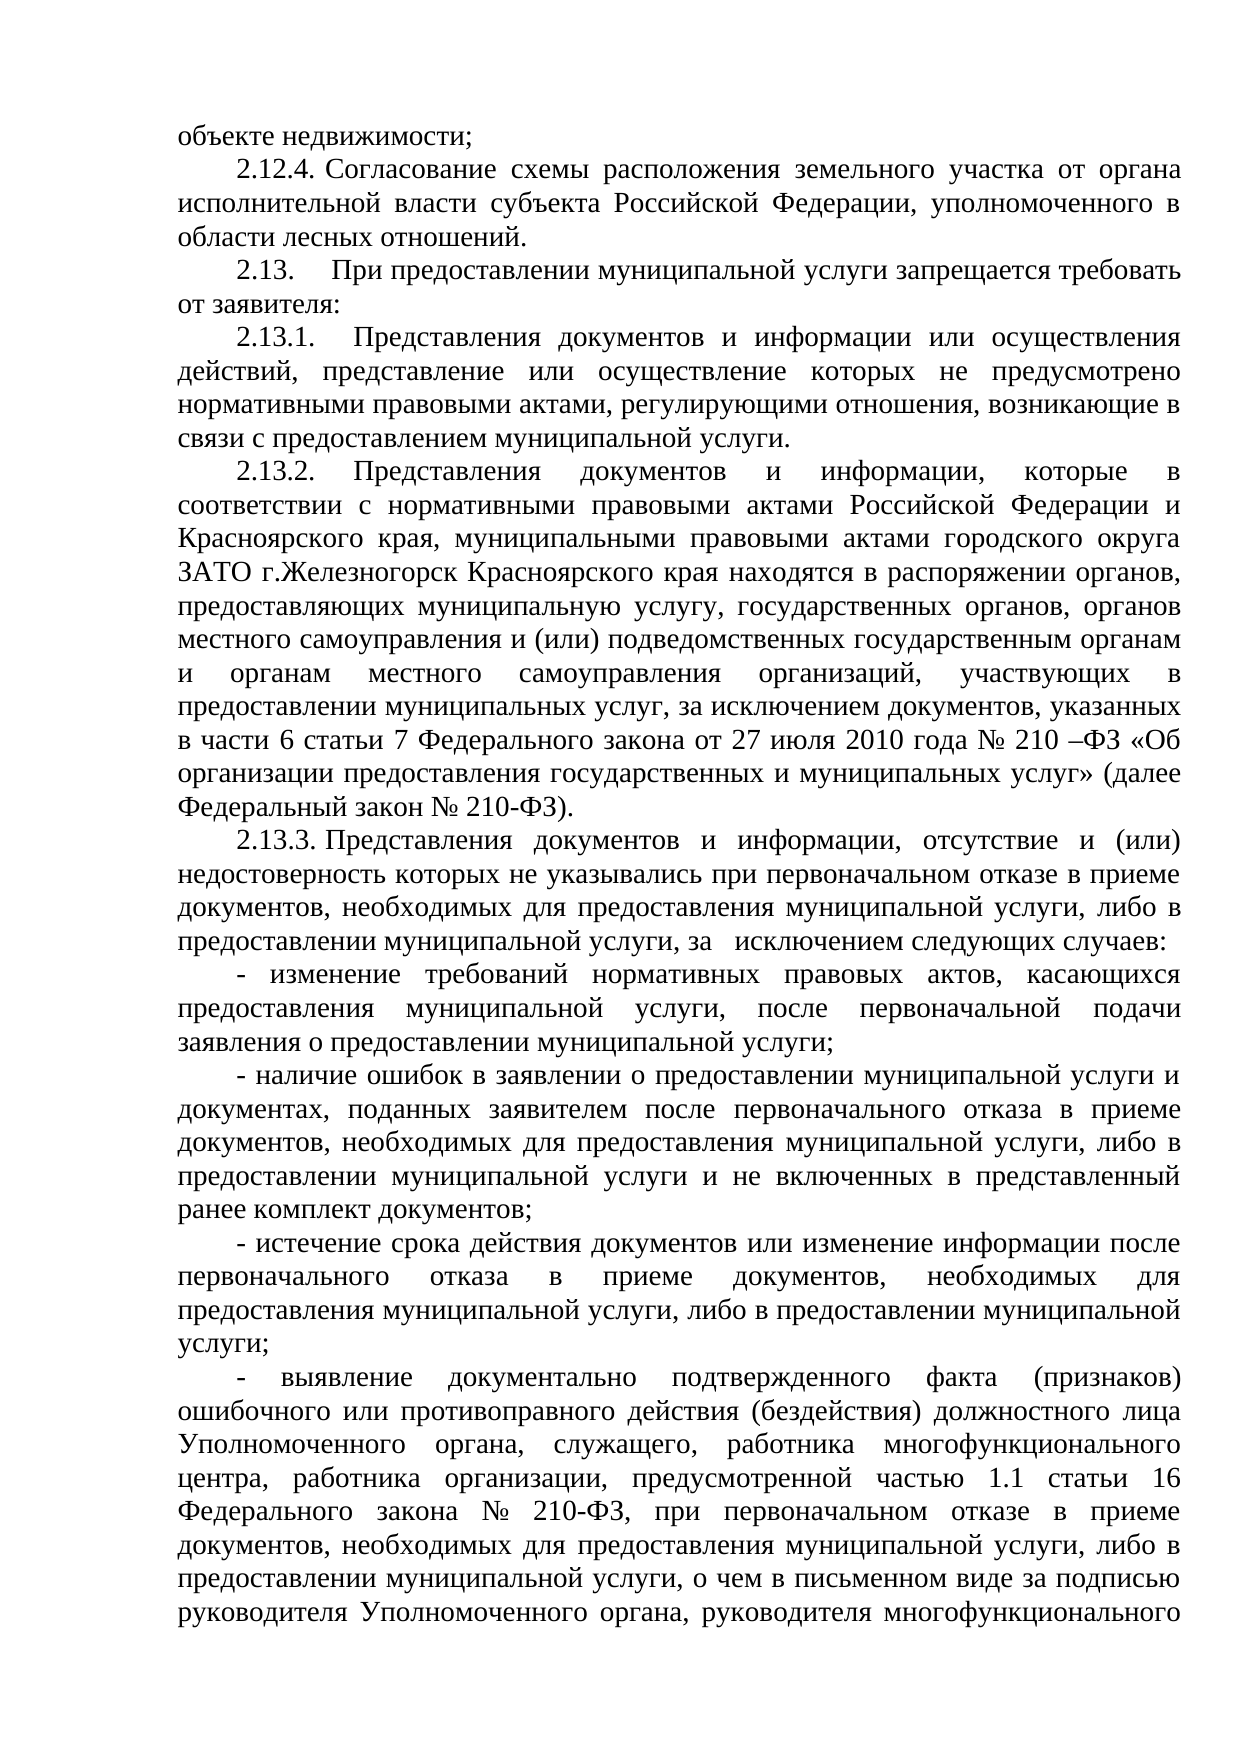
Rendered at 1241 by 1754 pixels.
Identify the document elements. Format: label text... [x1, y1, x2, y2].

list Согласование схемы расположения земельного участка от органа исполнительной власти субъекта Российской Федерации, уполномоченного в области лесных отношений. [177, 152, 1181, 252]
list При предоставлении муниципальной услуги запрещается требовать от заявителя: [177, 252, 1181, 319]
text - истечение срока действия документов или изменение информации после первоначального отказа в приеме документов, необходимых для предоставления муниципальной услуги, либо в предоставлении муниципальной услуги; [177, 1225, 1181, 1359]
list Представления документов и информации, отсутствие и (или) недостоверность которых не указывались при первоначальном отказе в приеме документов, необходимых для предоставления муниципальной услуги, либо в предоставлении муниципальной услуги, за исключением следующих случаев: [177, 822, 1181, 957]
text - изменение требований нормативных правовых актов, касающихся предоставления муниципальной услуги, после первоначальной подачи заявления о предоставлении муниципальной услуги; [177, 957, 1181, 1057]
text - наличие ошибок в заявлении о предоставлении муниципальной услуги и документах, поданных заявителем после первоначального отказа в приеме документов, необходимых для предоставления муниципальной услуги, либо в предоставлении муниципальной услуги и не включенных в представленный ранее комплект документов; [177, 1057, 1181, 1225]
list Выписка из Единого государственного реестра недвижимости об объекте недвижимости; [177, 118, 1181, 152]
list Представления документов и информации или осуществления действий, представление или осуществление которых не предусмотрено нормативными правовыми актами, регулирующими отношения, возникающие в связи с предоставлением муниципальной услуги. [177, 319, 1181, 453]
list Представления документов и информации, которые в соответствии с нормативными правовыми актами Российской Федерации и Красноярского края, муниципальными правовыми актами городского округа ЗАТО г.Железногорск Красноярского края находятся в распоряжении органов, предоставляющих муниципальную услугу, государственных органов, органов местного самоуправления и (или) подведомственных государственным органам и органам местного самоуправления организаций, участвующих в предоставлении муниципальных услуг, за исключением документов, указанных в части 6 статьи 7 Федерального закона от 27 июля 2010 года № 210 –ФЗ «Об организации предоставления государственных и муниципальных услуг» (далее Федеральный закон № 210-ФЗ). [177, 453, 1181, 822]
